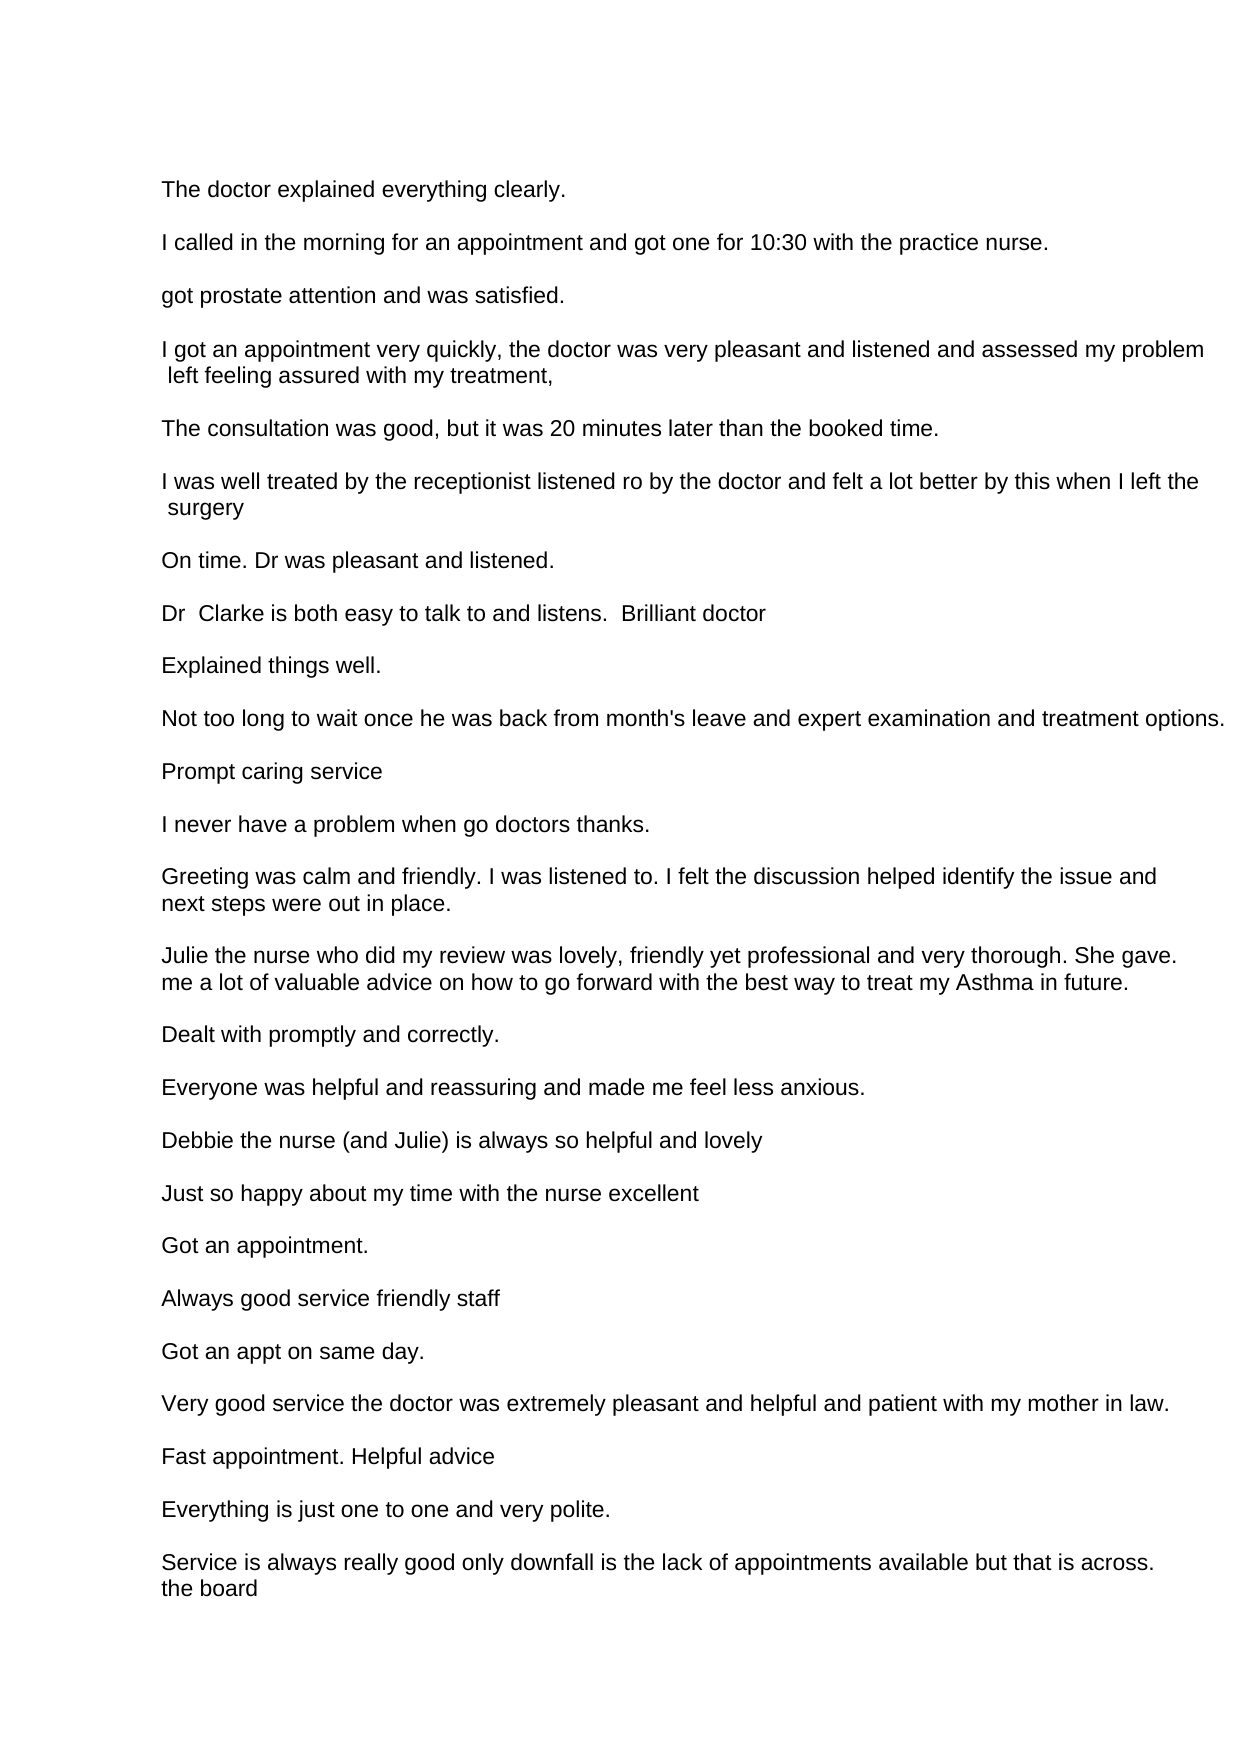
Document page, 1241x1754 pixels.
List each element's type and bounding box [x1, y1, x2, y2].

table_header [150, 150, 1240, 1601]
